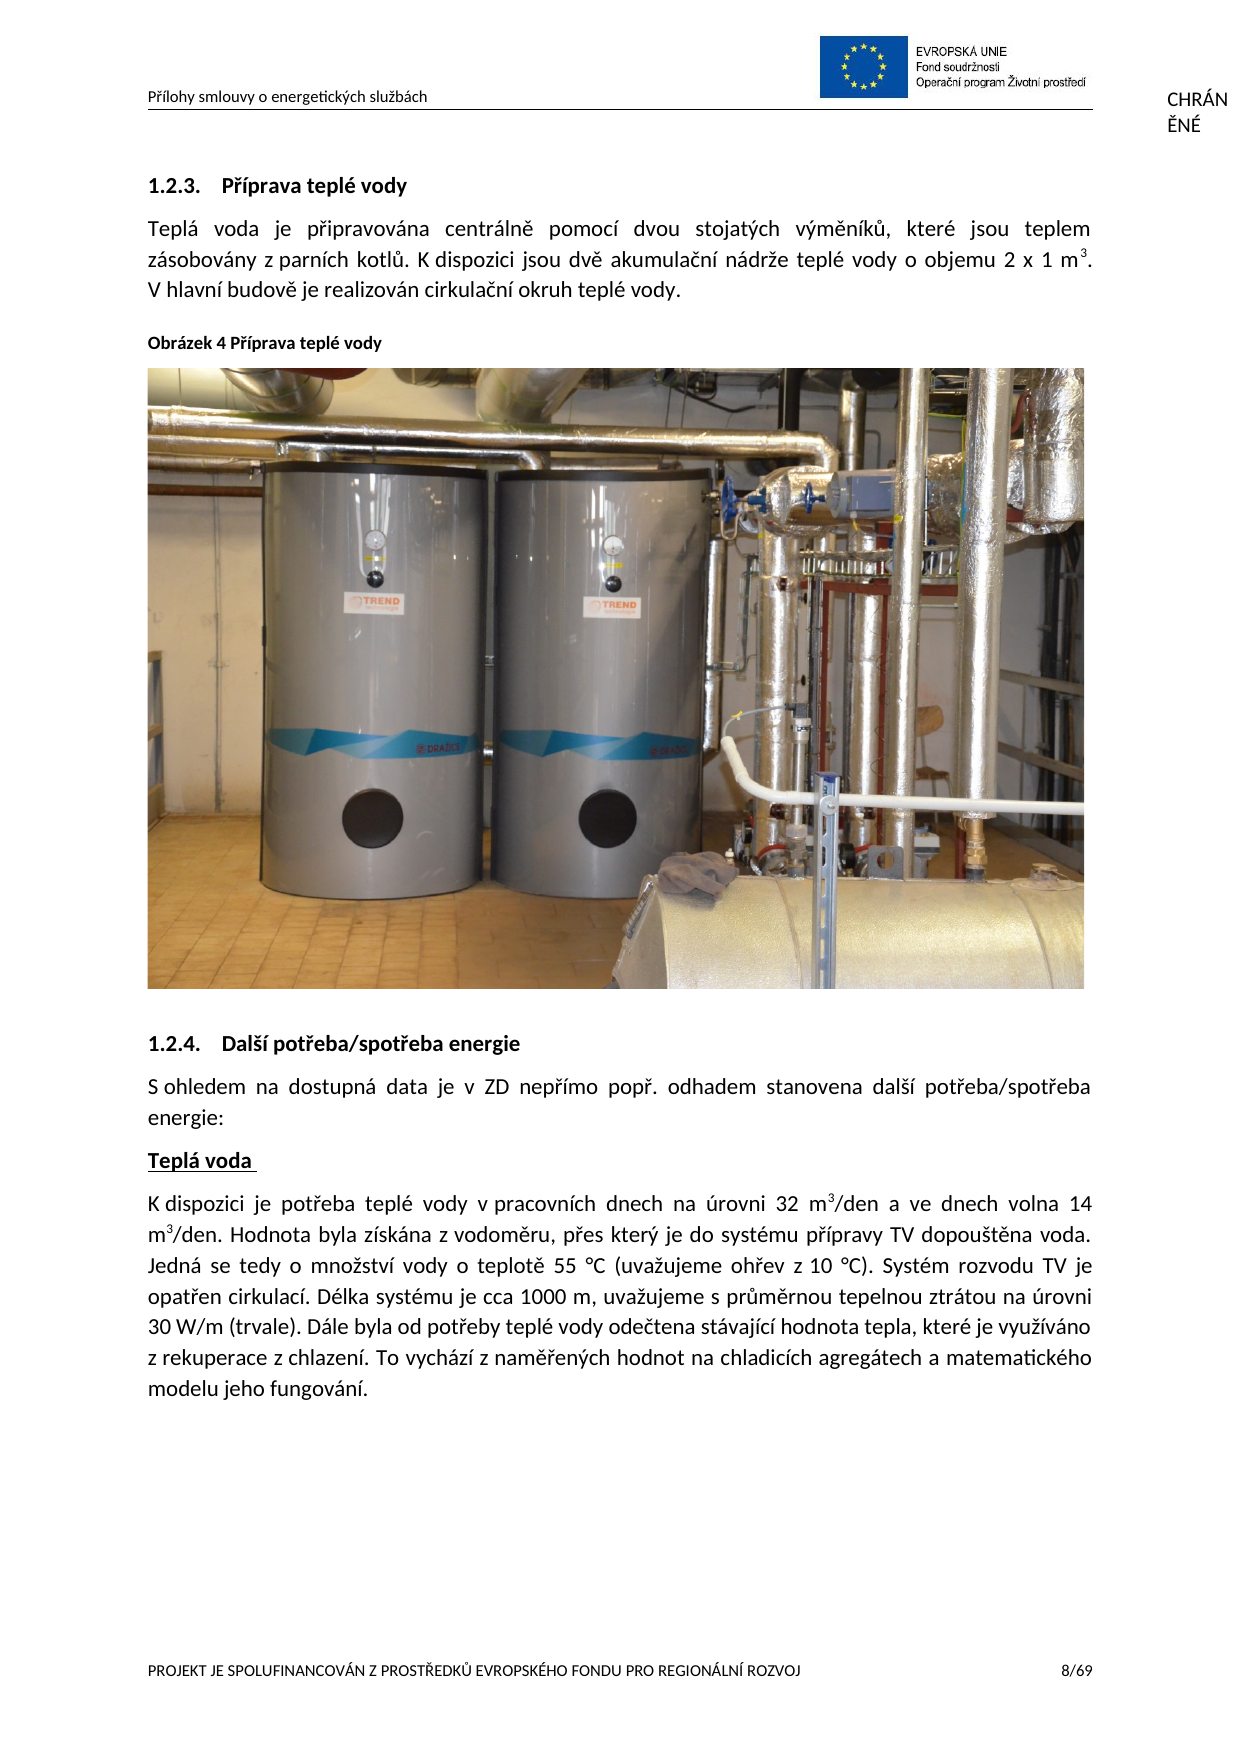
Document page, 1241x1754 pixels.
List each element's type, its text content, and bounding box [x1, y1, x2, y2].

text K dispozici je potřeba teplé vody v pracovních dnech na úrovni 32 m3/den a ve dnech volna 14 m3/den. Hodnota byla získána z vodoměru, přes který je do systému přípravy TV dopouštěna voda. Jedná se tedy o množství vody o teplotě 55 °C (uvažujeme ohřev z 10 °C). Systém rozvodu TV je opatřen cirkulací. Délka systému je cca 1000 m, uvažujeme s průměrnou tepelnou ztrátou na úrovni 30 W/m (trvale). Dále byla od potřeby teplé vody odečtena stávající hodnota tepla, které je využíváno z rekuperace z chlazení. To vychází z naměřených hodnot na chladicích agregátech a matematického modelu jeho fungování. [148, 1189, 1093, 1402]
picture [147, 368, 1085, 989]
picture [814, 33, 1093, 101]
list Další potřeba/spotřeba energie [148, 1029, 1093, 1057]
text S ohledem na dostupná data je v ZD nepřímo popř. odhadem stanovena další potřeba/spotřeba energie: [148, 1072, 1093, 1131]
text Teplá voda [148, 1146, 1093, 1174]
text Obrázek 4 Příprava teplé vody [148, 331, 1093, 354]
list Příprava teplé vody [148, 171, 1093, 199]
text Teplá voda je připravována centrálně pomocí dvou stojatých výměníků, které jsou teplem zásobovány z parních kotlů. K dispozici jsou dvě akumulační nádrže teplé vody o objemu 2 x 1 m3. V hlavní budově je realizován cirkulační okruh teplé vody. [148, 214, 1093, 303]
